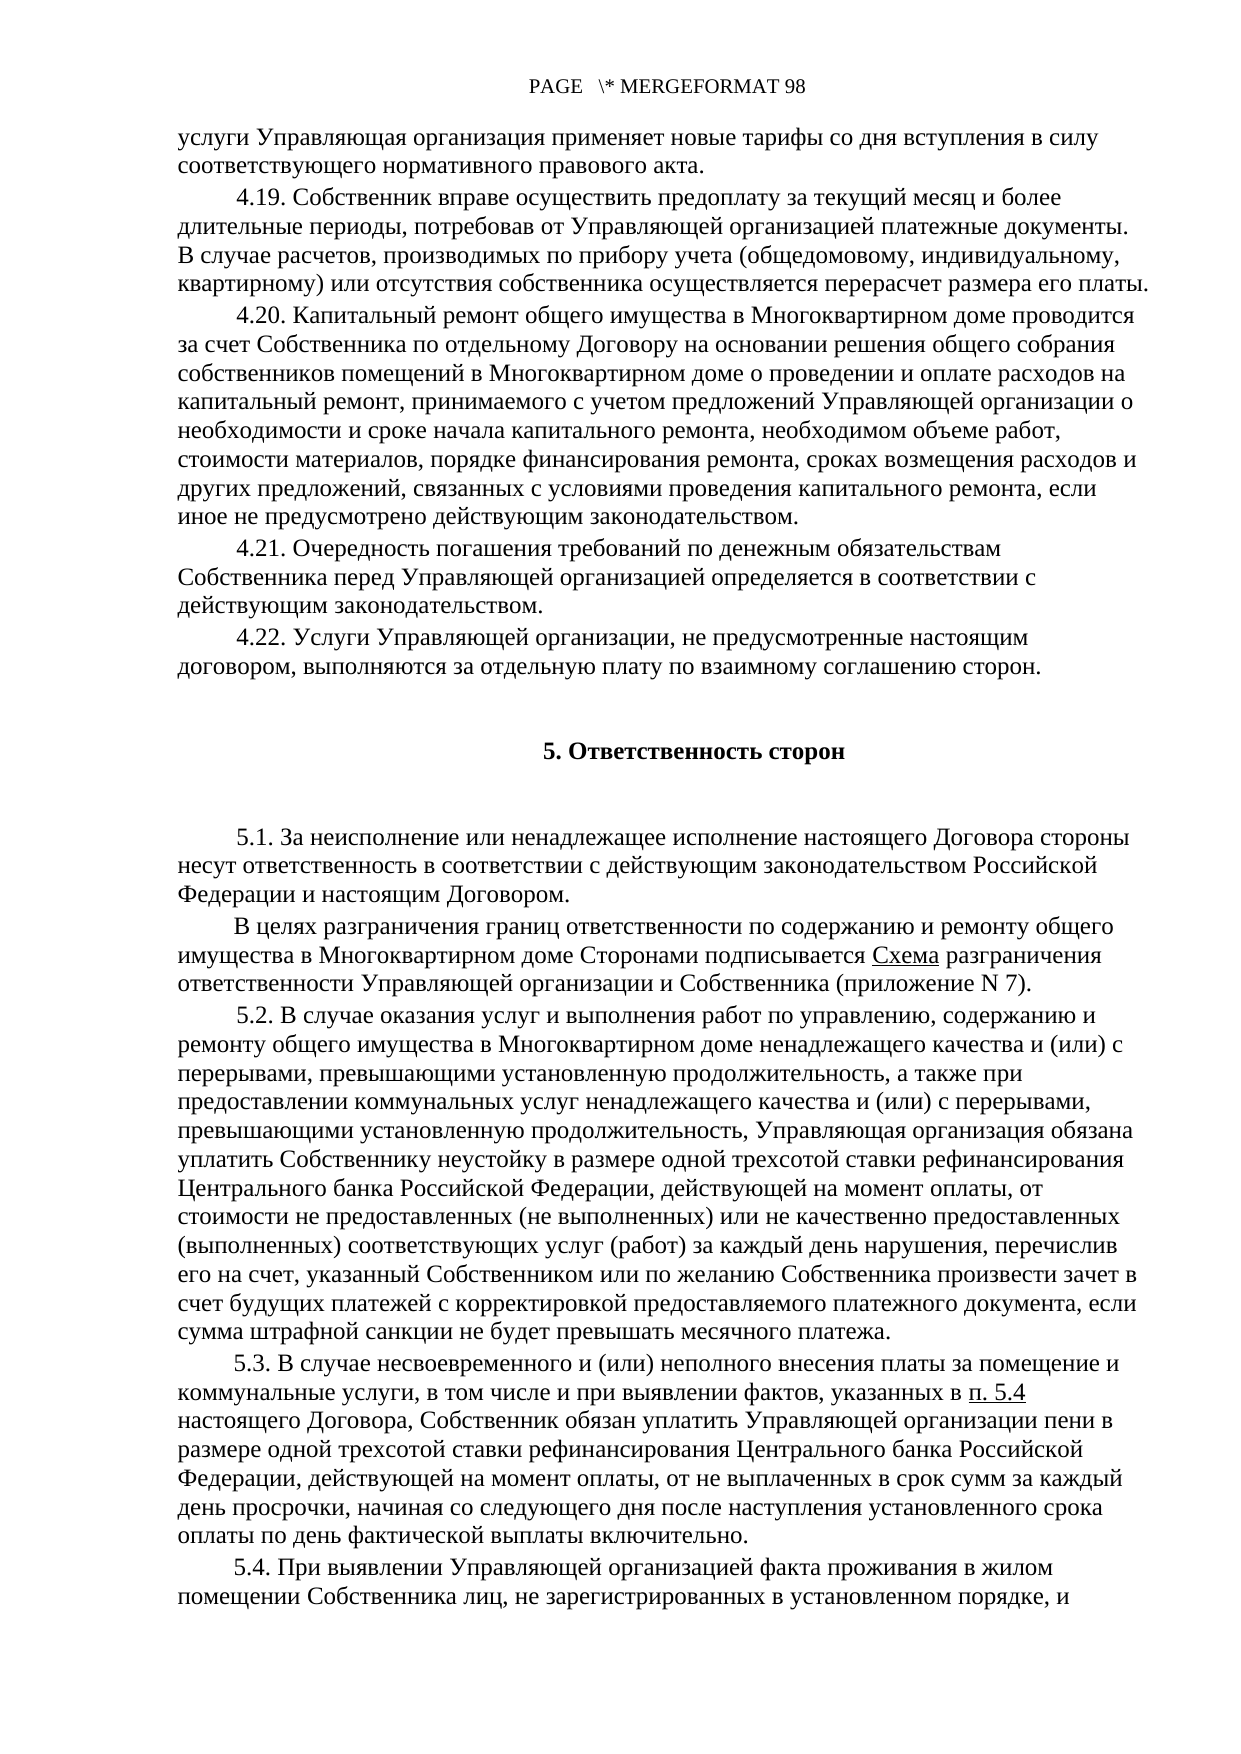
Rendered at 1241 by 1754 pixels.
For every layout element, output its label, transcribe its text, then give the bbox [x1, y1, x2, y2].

text 4.22. Услуги Управляющей организации, не предусмотренные настоящим договором, выполняются за отдельную плату по взаимному соглашению сторон. [177, 622, 1152, 680]
text 5. Ответственность сторон [177, 736, 1152, 765]
text 4.21. Очередность погашения требований по денежным обязательствам Собственника перед Управляющей организацией определяется в соответствии с действующим законодательством. [177, 533, 1152, 619]
text 4.20. Капитальный ремонт общего имущества в Многоквартирном доме проводится за счет Собственника по отдельному Договору на основании решения общего собрания собственников помещений в Многоквартирном доме о проведении и оплате расходов на капитальный ремонт, принимаемого с учетом предложений Управляющей организации о необходимости и сроке начала капитального ремонта, необходимом объеме работ, стоимости материалов, порядке финансирования ремонта, сроках возмещения расходов и других предложений, связанных с условиями проведения капитального ремонта, если иное не предусмотрено действующим законодательством. [177, 300, 1152, 530]
text 5.2. В случае оказания услуг и выполнения работ по управлению, содержанию и ремонту общего имущества в Многоквартирном доме ненадлежащего качества и (или) с перерывами, превышающими установленную продолжительность, а также при предоставлении коммунальных услуг ненадлежащего качества и (или) с перерывами, превышающими установленную продолжительность, Управляющая организация обязана уплатить Собственнику неустойку в размере одной трехсотой ставки рефинансирования Центрального банка Российской Федерации, действующей на момент оплаты, от стоимости не предоставленных (не выполненных) или не качественно предоставленных (выполненных) соответствующих услуг (работ) за каждый день нарушения, перечислив его на счет, указанный Собственником или по желанию Собственника произвести зачет в счет будущих платежей с корректировкой предоставляемого платежного документа, если сумма штрафной санкции не будет превышать месячного платежа. [177, 1000, 1152, 1345]
text В целях разграничения границ ответственности по содержанию и ремонту общего имущества в Многоквартирном доме Сторонами подписывается Схема разграничения ответственности Управляющей организации и Собственника (приложение N 7). [177, 911, 1152, 997]
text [177, 1552, 1152, 1610]
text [177, 122, 1152, 179]
text 5.3. В случае несвоевременного и (или) неполного внесения платы за помещение и коммунальные услуги, в том числе и при выявлении фактов, указанных в п. 5.4 настоящего Договора, Собственник обязан уплатить Управляющей организации пени в размере одной трехсотой ставки рефинансирования Центрального банка Российской Федерации, действующей на момент оплаты, от не выплаченных в срок сумм за каждый день просрочки, начиная со следующего дня после наступления установленного срока оплаты по день фактической выплаты включительно. [177, 1348, 1152, 1549]
text 5.1. За неисполнение или ненадлежащее исполнение настоящего Договора стороны несут ответственность в соответствии с действующим законодательством Российской Федерации и настоящим Договором. [177, 822, 1152, 908]
text 4.19. Собственник вправе осуществить предоплату за текущий месяц и более длительные периоды, потребовав от Управляющей организацией платежные документы. В случае расчетов, производимых по прибору учета (общедомовому, индивидуальному, квартирному) или отсутствия собственника осуществляется перерасчет размера его платы. [177, 182, 1152, 297]
